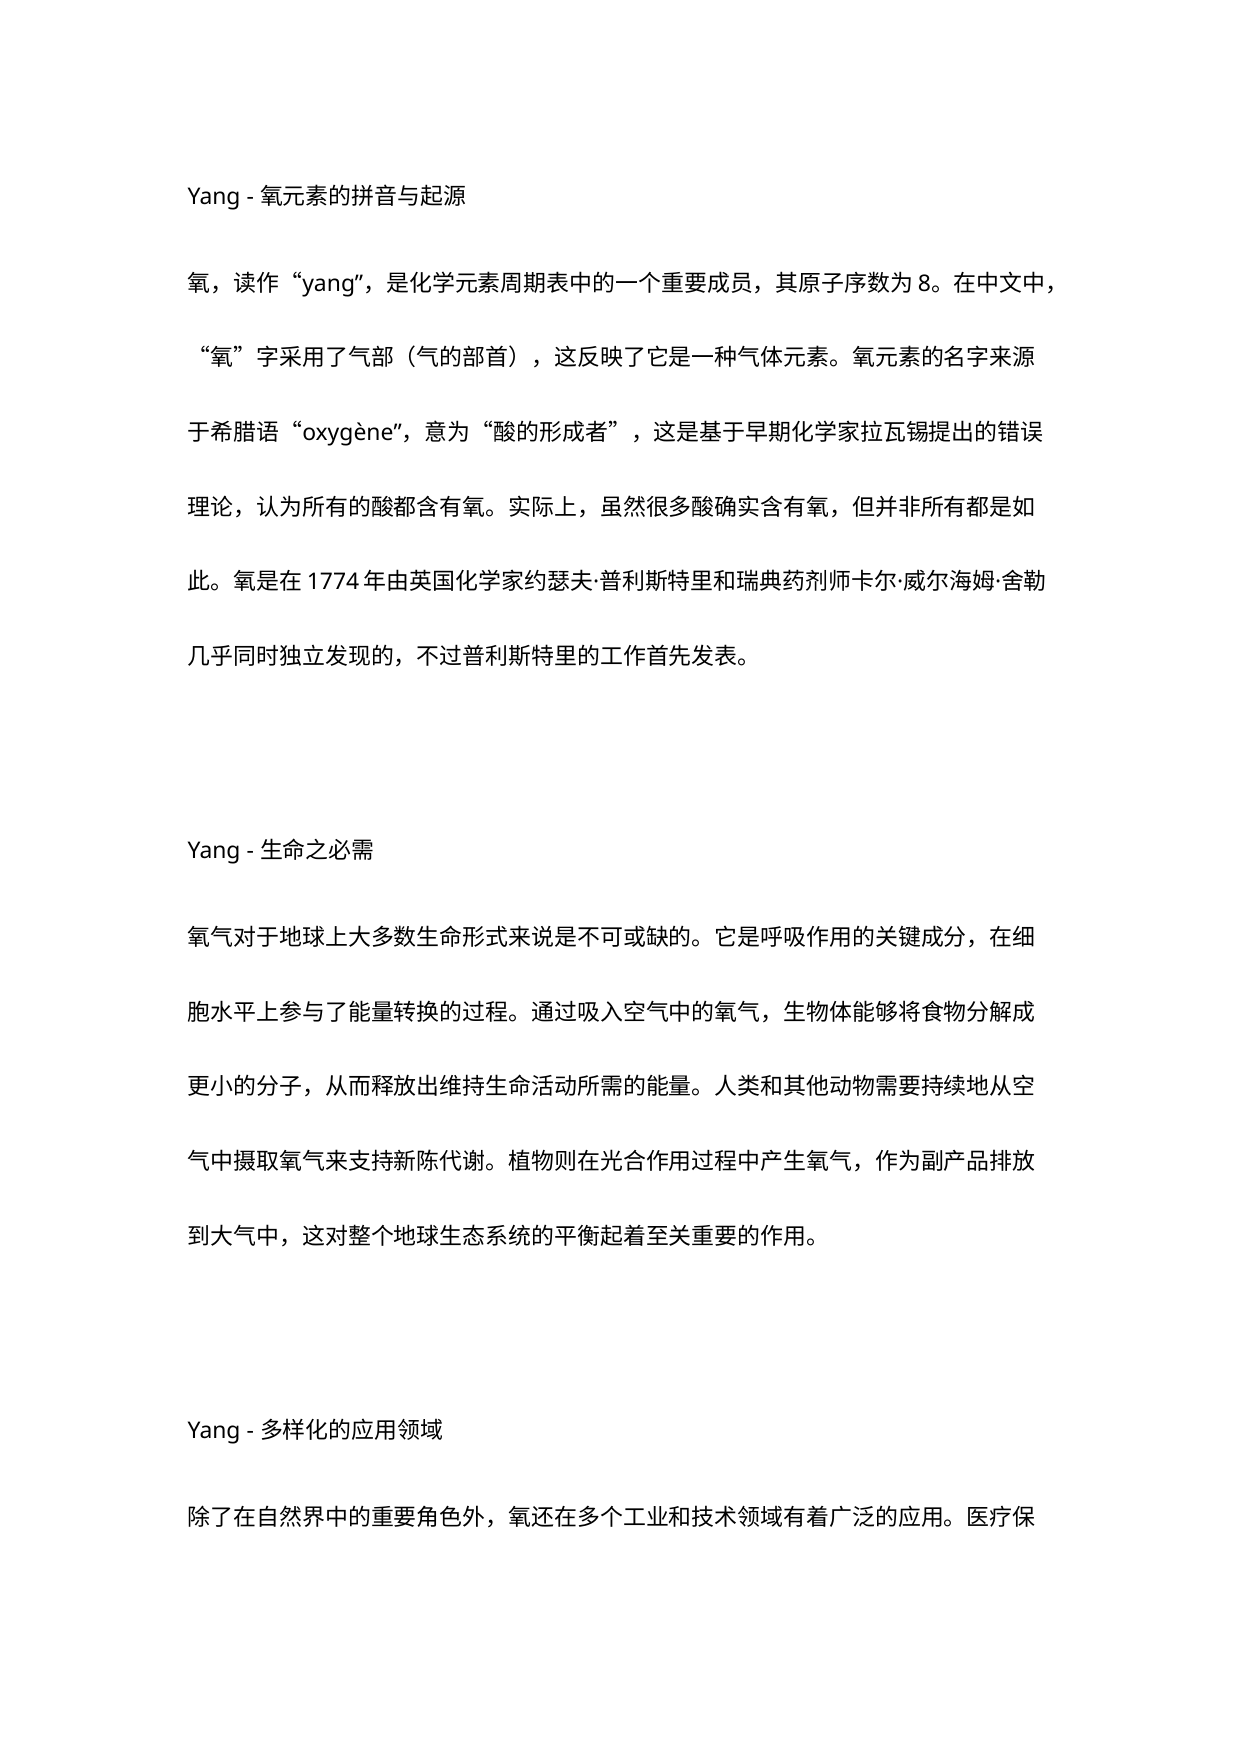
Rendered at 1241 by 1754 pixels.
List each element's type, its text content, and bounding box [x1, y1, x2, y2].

text Yang - 生命之必需 [187, 816, 1053, 881]
text Yang - 多样化的应用领域 [187, 1396, 1053, 1461]
text 氧气对于地球上大多数生命形式来说是不可或缺的。它是呼吸作用的关键成分，在细胞水平上参与了能量转换的过程。通过吸入空气中的氧气，生物体能够将食物分解成更小的分子，从而释放出维持生命活动所需的能量。人类和其他动物需要持续地从空气中摄取氧气来支持新陈代谢。植物则在光合作用过程中产生氧气，作为副产品排放到大气中，这对整个地球生态系统的平衡起着至关重要的作用。 [187, 903, 1053, 1267]
text 氧，读作“yang”，是化学元素周期表中的一个重要成员，其原子序数为8。在中文中，“氧”字采用了气部（气的部首），这反映了它是一种气体元素。氧元素的名字来源于希腊语“oxygène”，意为“酸的形成者”，这是基于早期化学家拉瓦锡提出的错误理论，认为所有的酸都含有氧。实际上，虽然很多酸确实含有氧，但并非所有都是如此。氧是在1774年由英国化学家约瑟夫·普利斯特里和瑞典药剂师卡尔·威尔海姆·舍勒几乎同时独立发现的，不过普利斯特里的工作首先发表。 [187, 249, 1053, 687]
text Yang - 氧元素的拼音与起源 [187, 162, 1053, 227]
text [187, 1483, 1053, 1548]
